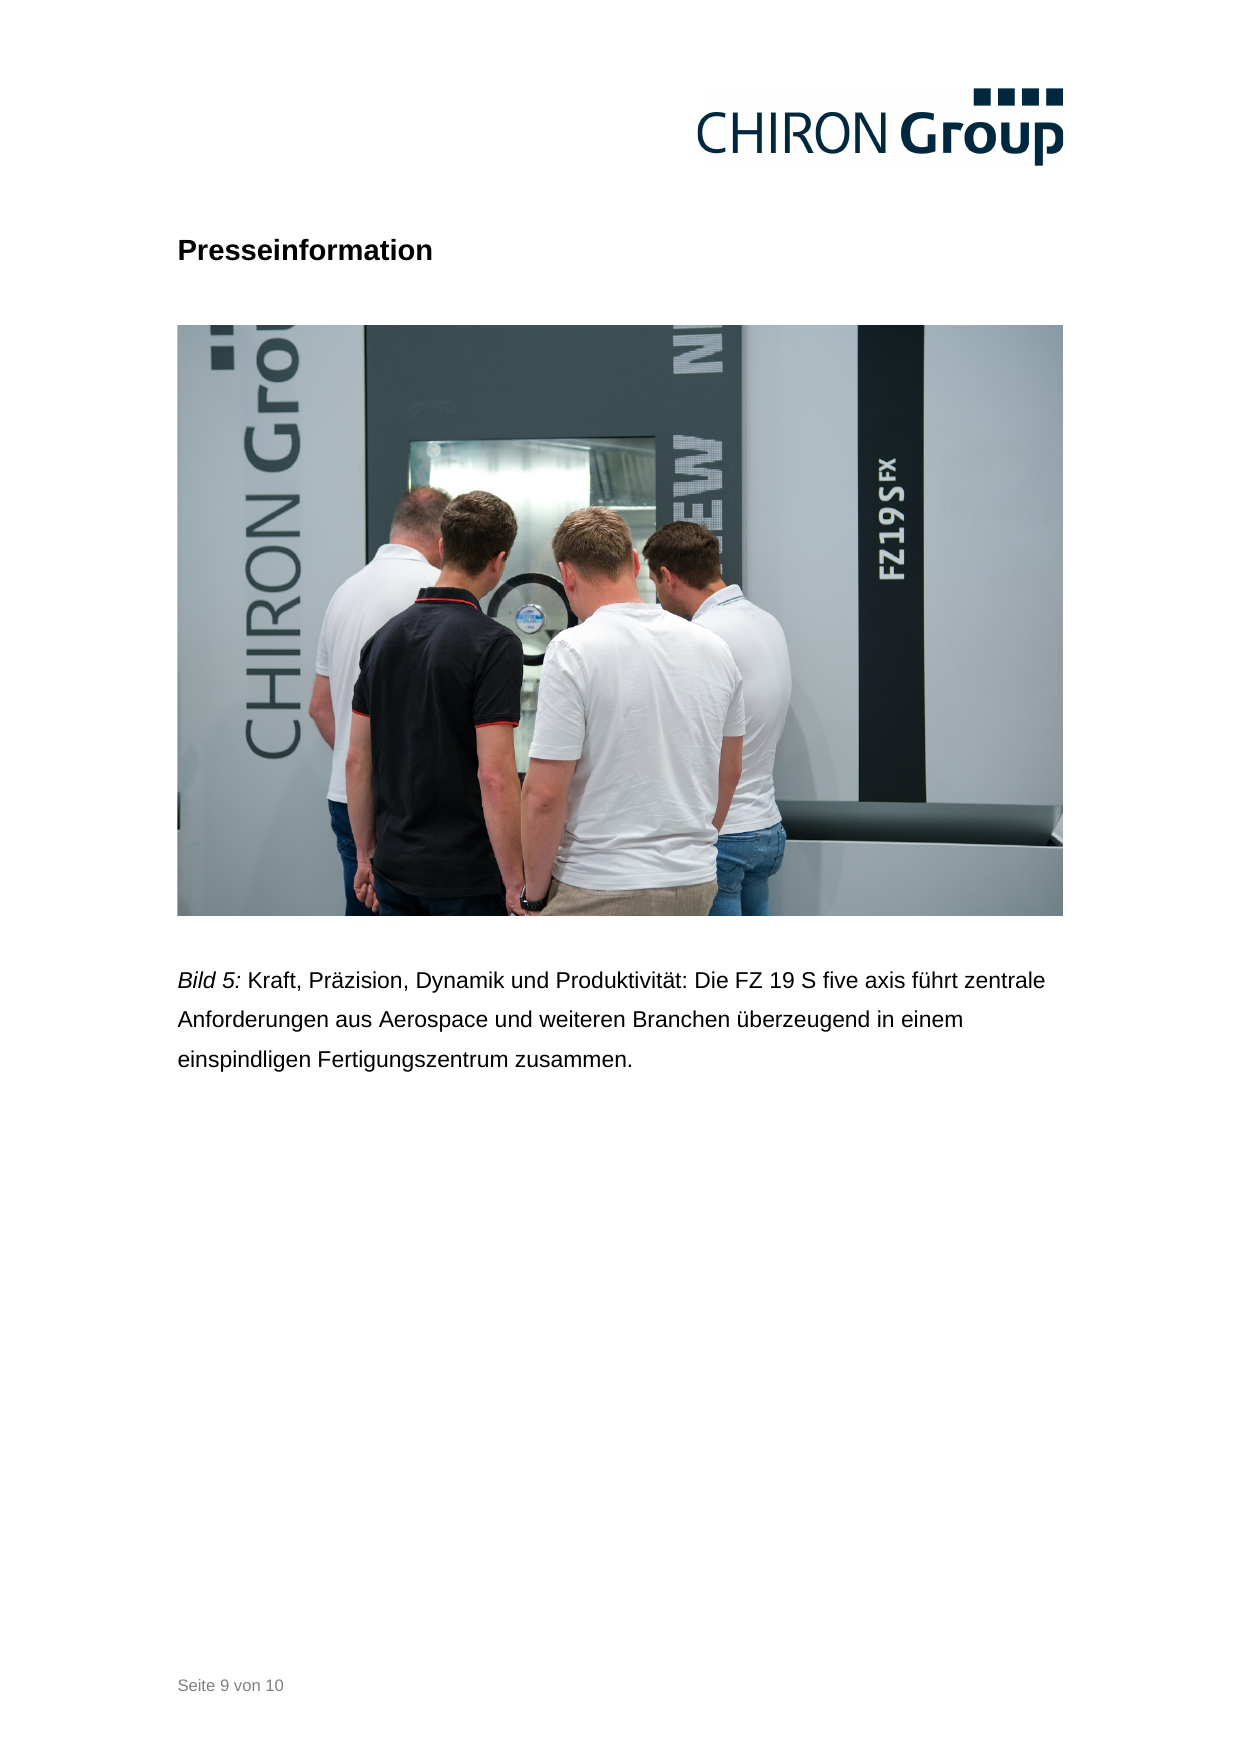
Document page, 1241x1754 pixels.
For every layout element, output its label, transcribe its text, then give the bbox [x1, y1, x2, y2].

picture [697, 88, 1064, 166]
picture [177, 325, 1063, 916]
text Bild 5: Kraft, Präzision, Dynamik und Produktivität: Die FZ 19 S five axis führt zentrale Anforderungen aus Aerospace und weiteren Branchen überzeugend in einem einspindligen Fertigungszentrum zusammen. [177, 967, 1063, 1072]
